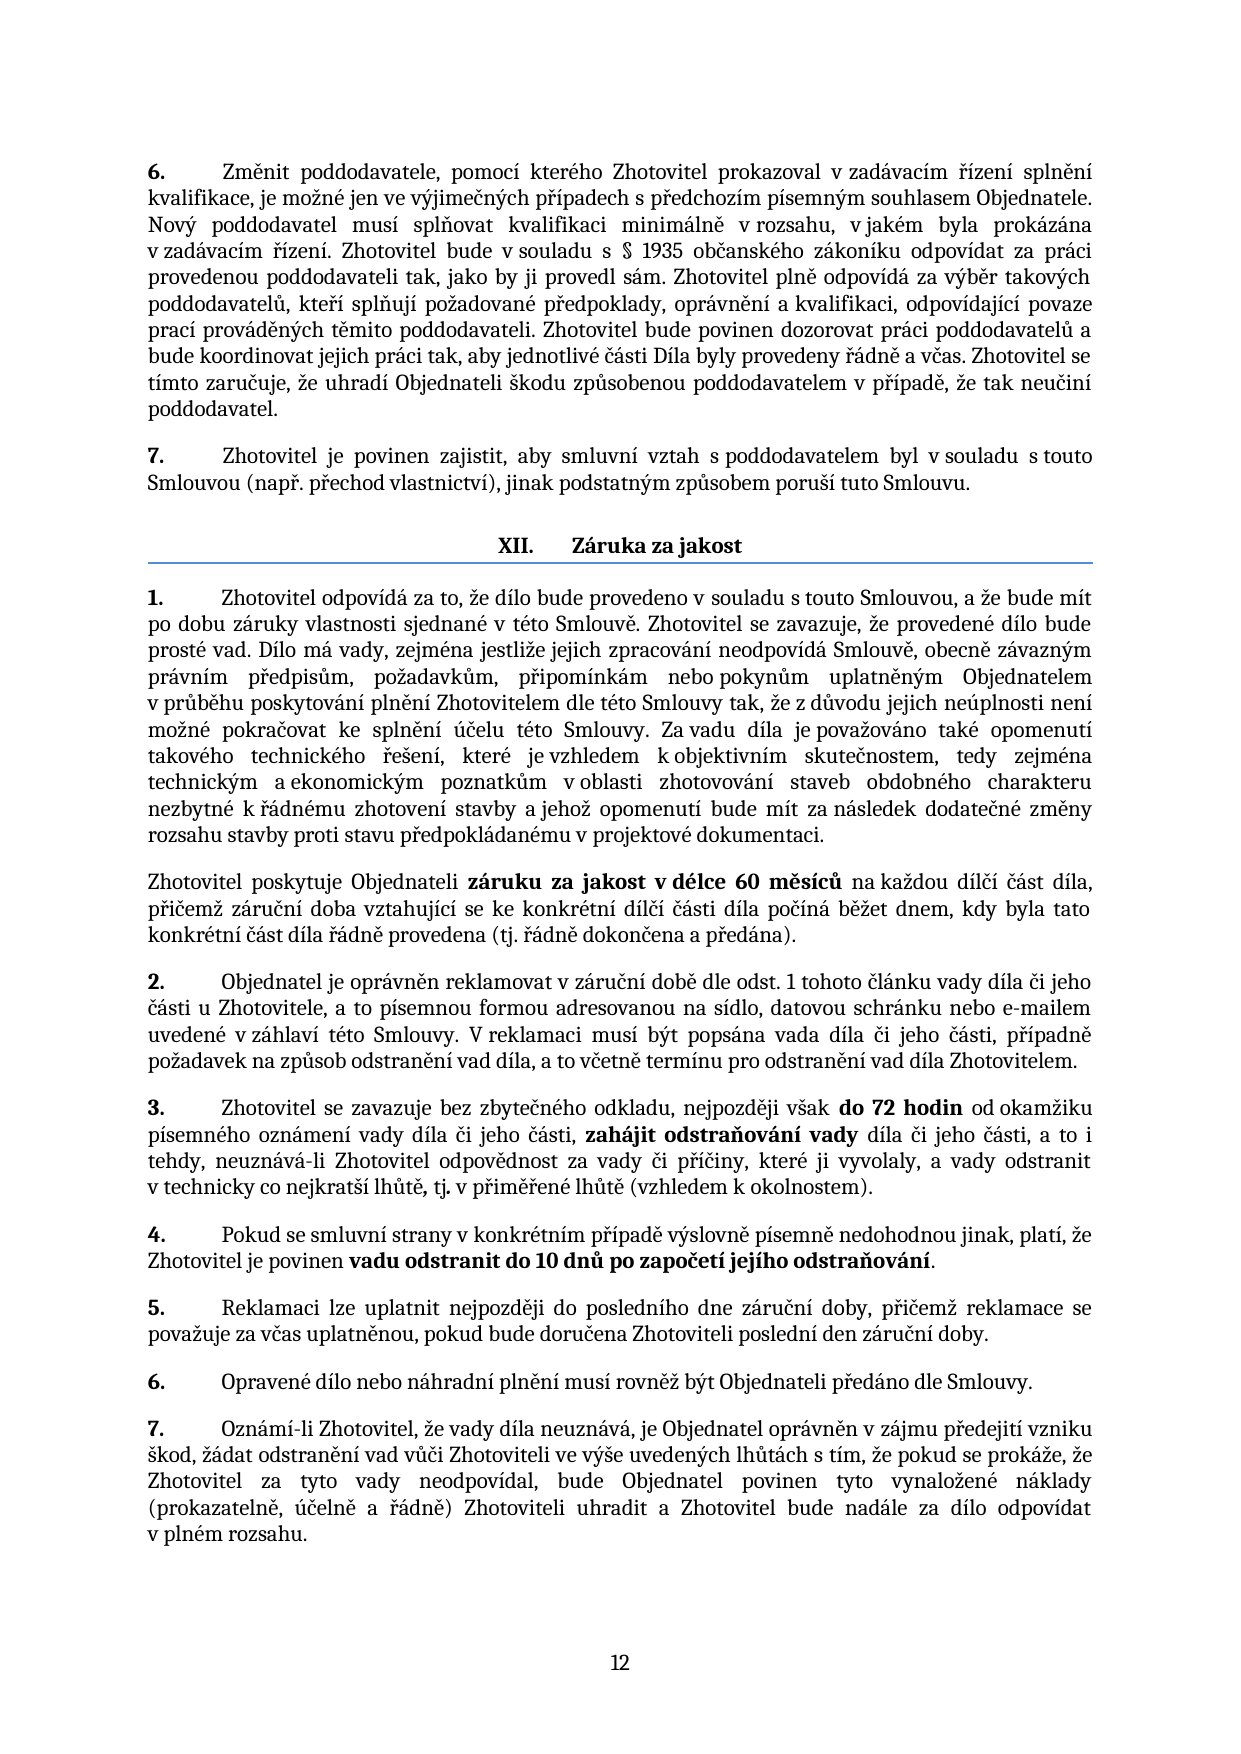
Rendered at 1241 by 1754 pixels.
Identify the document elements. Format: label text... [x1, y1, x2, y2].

subtitle Objednatel je oprávněn reklamovat v záruční době dle odst. 1 tohoto článku vady díla či jeho části u Zhotovitele, a to písemnou formou adresovanou na sídlo, datovou schránku nebo e-mailem uvedené v záhlaví této Smlouvy. V reklamaci musí být popsána vada díla či jeho části, případně požadavek na způsob odstranění vad díla, a to včetně termínu pro odstranění vad díla Zhotovitelem. [148, 969, 1093, 1074]
subtitle Zhotovitel se zavazuje bez zbytečného odkladu, nejpozději však do 72 hodin od okamžiku písemného oznámení vady díla či jeho části, zahájit odstraňování vady díla či jeho části, a to i tehdy, neuznává-li Zhotovitel odpovědnost za vady či příčiny, které ji vyvolaly, a vady odstranit v technicky co nejkratší lhůtě, tj. v přiměřené lhůtě (vzhledem k okolnostem). [148, 1095, 1093, 1201]
subtitle Záruka za jakost [148, 533, 1093, 562]
subtitle Oznámí-li Zhotovitel, že vady díla neuznává, je Objednatel oprávněn v zájmu předejití vzniku škod, žádat odstranění vad vůči Zhotoviteli ve výše uvedených lhůtách s tím, že pokud se prokáže, že Zhotovitel za tyto vady neodpovídal, bude Objednatel povinen tyto vynaložené náklady (prokazatelně, účelně a řádně) Zhotoviteli uhradit a Zhotovitel bude nadále za dílo odpovídat v plném rozsahu. [148, 1416, 1093, 1547]
subtitle Pokud se smluvní strany v konkrétním případě výslovně písemně nedohodnou jinak, platí, že Zhotovitel je povinen vadu odstranit do 10 dnů po započetí jejího odstraňování. [148, 1221, 1093, 1274]
list Změnit poddodavatele, pomocí kterého Zhotovitel prokazoval v zadávacím řízení splnění kvalifikace, je možné jen ve výjimečných případech s předchozím písemným souhlasem Objednatele. Nový poddodavatel musí splňovat kvalifikaci minimálně v rozsahu, v jakém byla prokázána v zadávacím řízení. Zhotovitel bude v souladu s § 1935 občanského zákoníku odpovídat za práci provedenou poddodavateli tak, jako by ji provedl sám. Zhotovitel plně odpovídá za výběr takových poddodavatelů, kteří splňují požadované předpoklady, oprávnění a kvalifikaci, odpovídající povaze prací prováděných těmito poddodavateli. Zhotovitel bude povinen dozorovat práci poddodavatelů a bude koordinovat jejich práci tak, aby jednotlivé části Díla byly provedeny řádně a včas. Zhotovitel se tímto zaručuje, že uhradí Objednateli škodu způsobenou poddodavatelem v případě, že tak neučiní poddodavatel. [148, 159, 1093, 422]
subtitle Opravené dílo nebo náhradní plnění musí rovněž být Objednateli předáno dle Smlouvy. [148, 1368, 1093, 1395]
subtitle Zhotovitel poskytuje Objednateli záruku za jakost v délce 60 měsíců na každou dílčí část díla, přičemž záruční doba vztahující se ke konkrétní dílčí části díla počíná běžet dnem, kdy byla tato konkrétní část díla řádně provedena (tj. řádně dokončena a předána). [148, 869, 1093, 948]
subtitle Zhotovitel odpovídá za to, že dílo bude provedeno v souladu s touto Smlouvou, a že bude mít po dobu záruky vlastnosti sjednané v této Smlouvě. Zhotovitel se zavazuje, že provedené dílo bude prosté vad. Dílo má vady, zejména jestliže jejich zpracování neodpovídá Smlouvě, obecně závazným právním předpisům, požadavkům, připomínkám nebo pokynům uplatněným Objednatelem v průběhu poskytování plnění Zhotovitelem dle této Smlouvy tak, že z důvodu jejich neúplnosti není možné pokračovat ke splnění účelu této Smlouvy. Za vadu díla je považováno také opomenutí takového technického řešení, které je vzhledem k objektivním skutečnostem, tedy zejména technickým a ekonomickým poznatkům v oblasti zhotovování staveb obdobného charakteru nezbytné k řádnému zhotovení stavby a jehož opomenutí bude mít za následek dodatečné změny rozsahu stavby proti stavu předpokládanému v projektové dokumentaci. [148, 584, 1093, 848]
list Zhotovitel je povinen zajistit, aby smluvní vztah s poddodavatelem byl v souladu s touto Smlouvou (např. přechod vlastnictví), jinak podstatným způsobem poruší tuto Smlouvu. [148, 443, 1093, 496]
subtitle Reklamaci lze uplatnit nejpozději do posledního dne záruční doby, přičemž reklamace se považuje za včas uplatněnou, pokud bude doručena Zhotoviteli poslední den záruční doby. [148, 1295, 1093, 1348]
